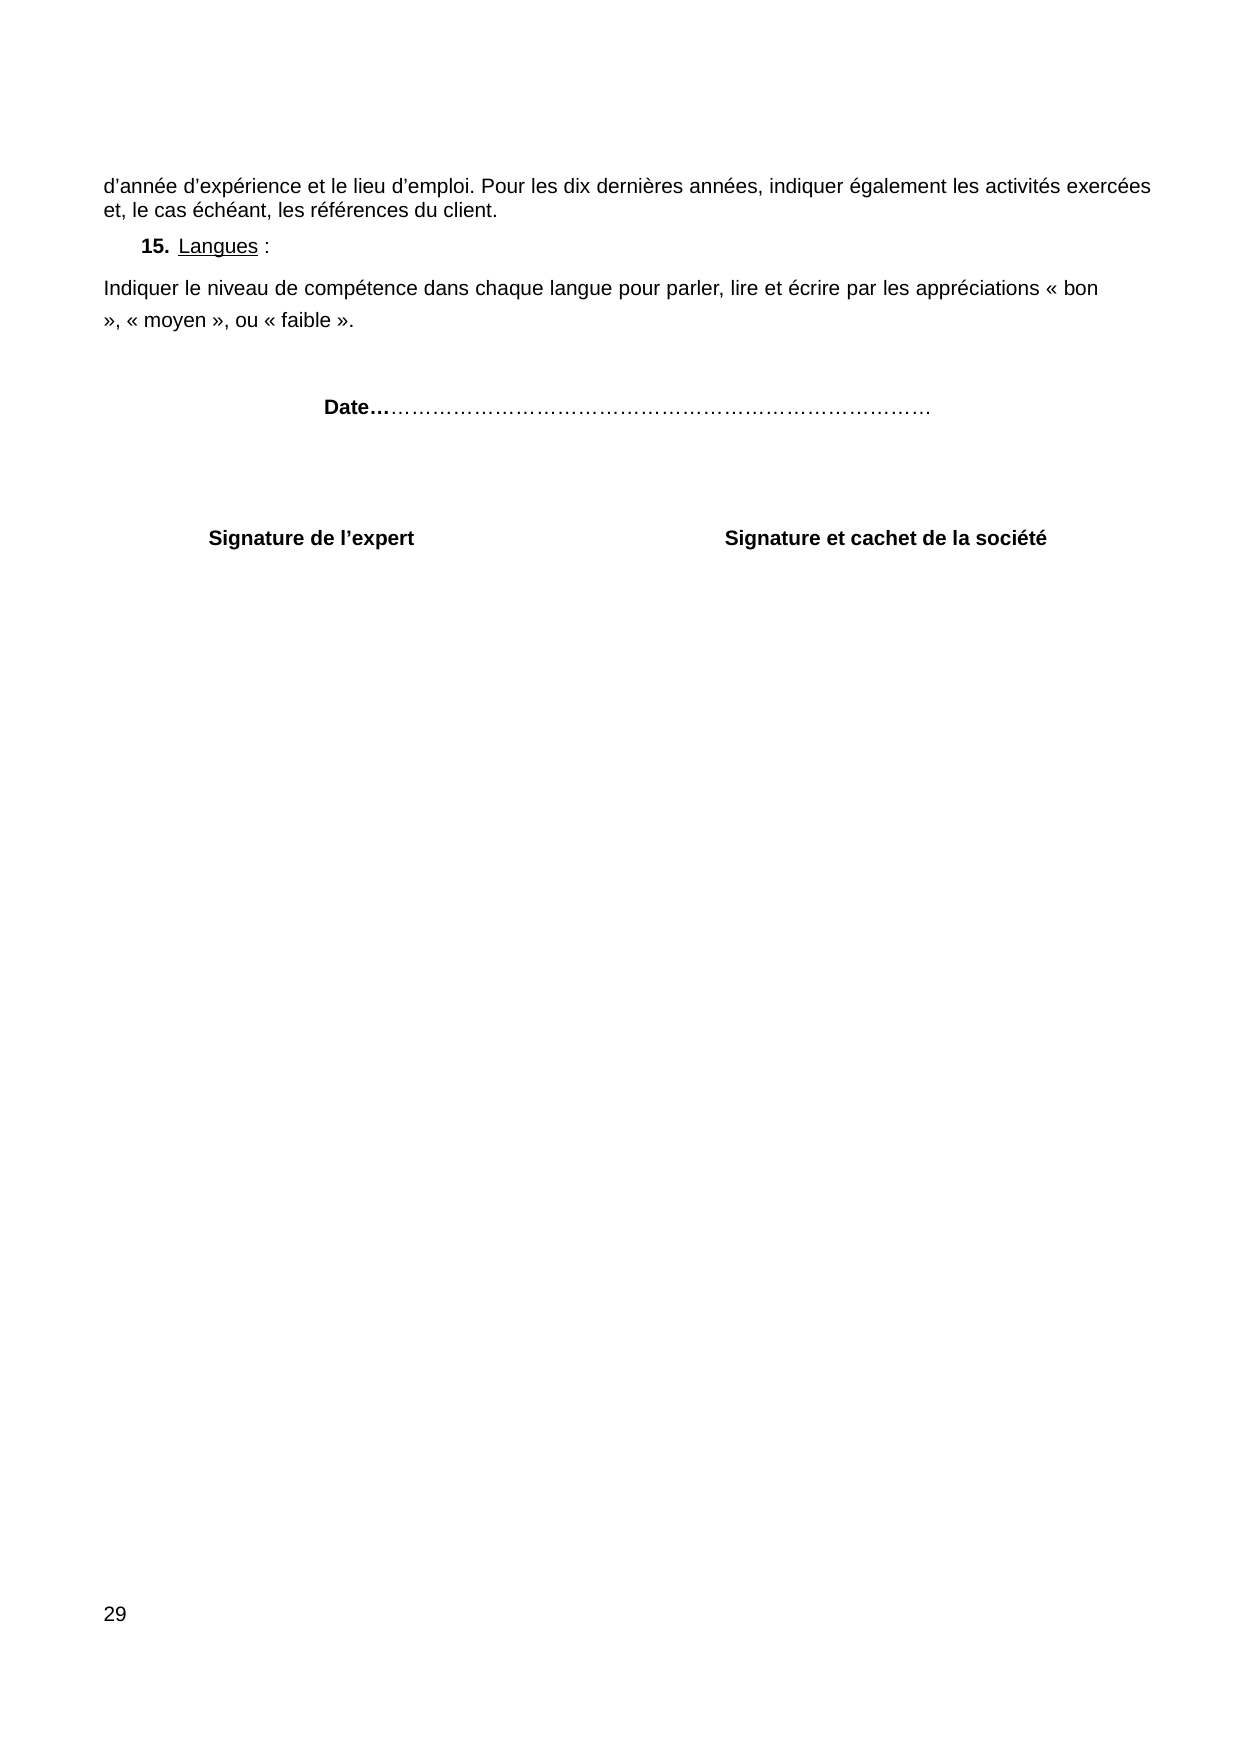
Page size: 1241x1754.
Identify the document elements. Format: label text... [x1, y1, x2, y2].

text Indiquer le niveau de compétence dans chaque langue pour parler, lire et écrire par les appréciations « bon », « moyen », ou « faible ». [103, 271, 1100, 333]
list Langues : [141, 234, 1152, 258]
text Signature de l’expert Signature et cachet de la société [103, 521, 1152, 552]
text Date……………………………………………………………………… [103, 389, 1152, 421]
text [103, 174, 1152, 222]
